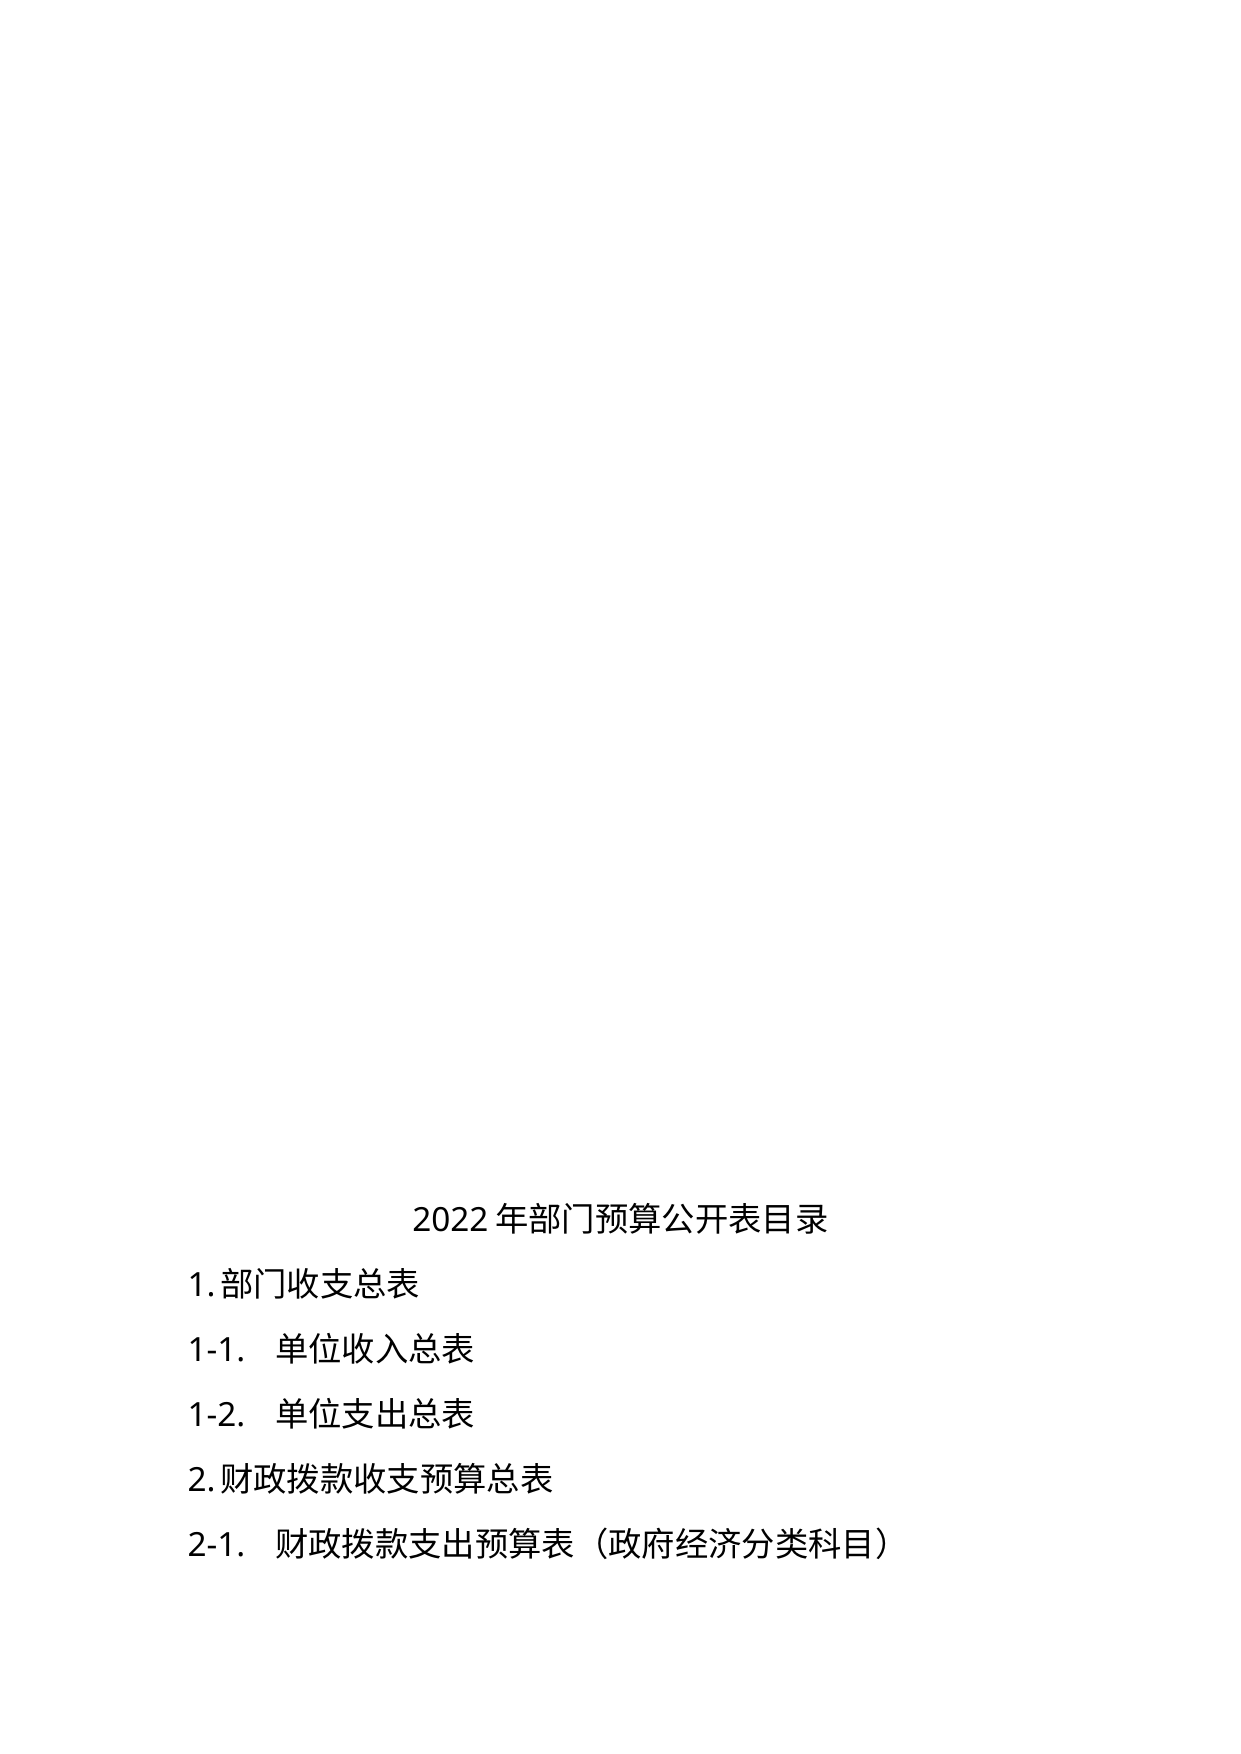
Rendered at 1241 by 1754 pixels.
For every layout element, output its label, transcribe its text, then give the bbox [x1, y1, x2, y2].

list 财政拨款支出预算表（政府经济分类科目） [187, 1510, 1053, 1575]
list 单位收入总表 [187, 1315, 1053, 1380]
text 2022年部门预算公开表目录 [187, 1185, 1053, 1250]
list 单位支出总表 [187, 1380, 1053, 1445]
list 部门收支总表 [187, 1250, 1053, 1315]
list 财政拨款收支预算总表 [187, 1445, 1053, 1510]
